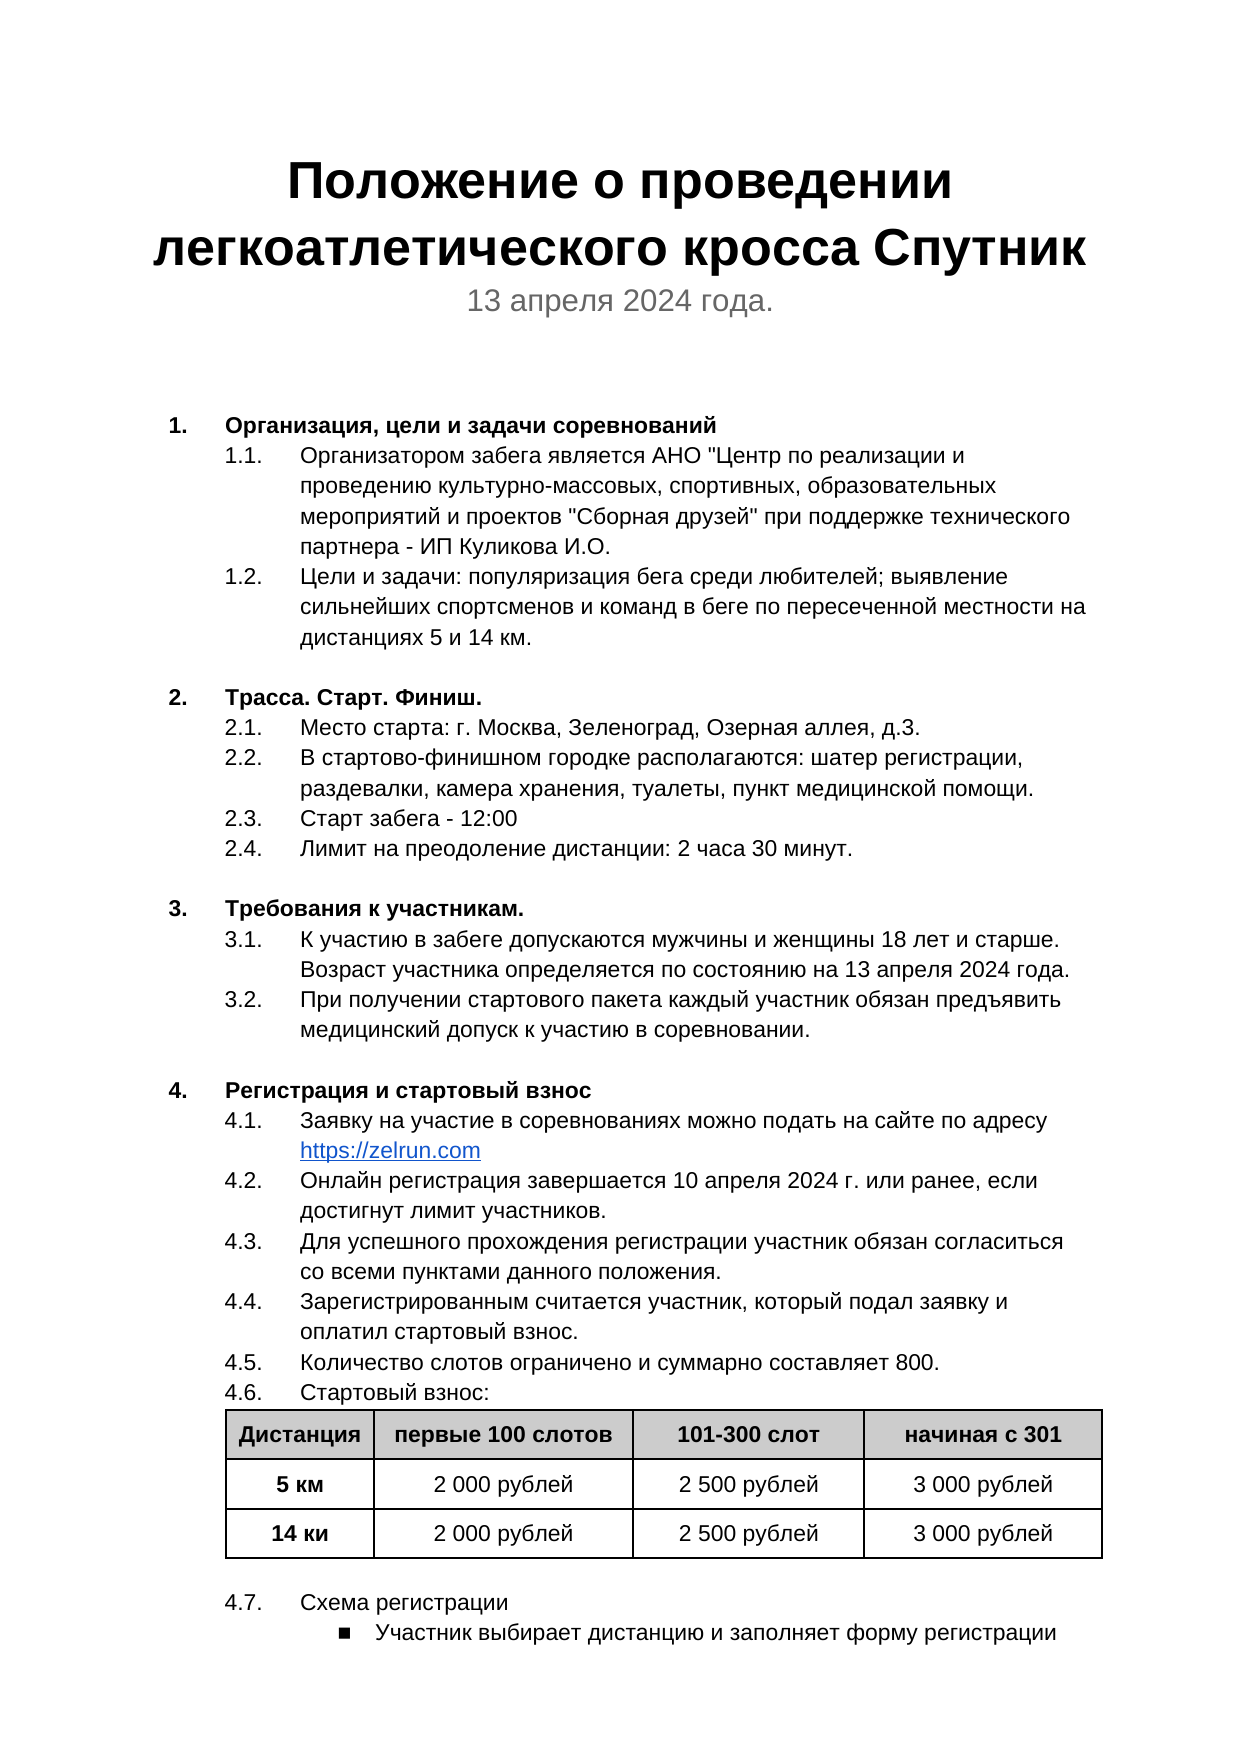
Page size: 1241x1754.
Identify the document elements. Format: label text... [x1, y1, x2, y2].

table_cell 3 000 рублей [865, 1460, 1101, 1507]
table_header начиная с 301 [865, 1411, 1101, 1458]
title Положение о проведении [150, 150, 1090, 210]
list Стартовый взнос: [262, 1379, 1090, 1405]
list Участник выбирает дистанцию и заполняет форму регистрации [337, 1619, 1090, 1646]
list Зарегистрированным считается участник, который подал заявку и оплатил стартовый взнос. [262, 1288, 1090, 1344]
list Требования к участникам. [187, 895, 1090, 922]
list Количество слотов ограничено и суммарно составляет 800. [262, 1348, 1090, 1375]
list При получении стартового пакета каждый участник обязан предъявить медицинский допуск к участию в соревновании. [262, 986, 1090, 1042]
table_cell 2 500 рублей [634, 1510, 863, 1557]
table_header Дистанция [227, 1411, 373, 1458]
list Схема регистрации [262, 1589, 1090, 1615]
table_cell 2 500 рублей [634, 1460, 863, 1507]
table_header первые 100 слотов [375, 1411, 632, 1458]
list Онлайн регистрация завершается 10 апреля 2024 г. или ранее, если достигнут лимит участников. [262, 1167, 1090, 1224]
list Цели и задачи: популяризация бега среди любителей; выявление сильнейших спортсменов и команд в беге по пересеченной местности на дистанциях 5 и 14 км. [262, 563, 1090, 650]
list Регистрация и стартовый взнос [187, 1077, 1090, 1103]
list Организация, цели и задачи соревнований [187, 412, 1090, 438]
list Для успешного прохождения регистрации участник обязан согласиться со всеми пунктами данного положения. [262, 1228, 1090, 1284]
table_header 101-300 слот [634, 1411, 863, 1458]
table_cell 5 км [227, 1460, 373, 1507]
list Трасса. Старт. Финиш. [187, 684, 1090, 710]
list В стартово-финишном городке располагаются: шатер регистрации, раздевалки, камера хранения, туалеты, пункт медицинской помощи. [262, 744, 1090, 801]
list К участию в забеге допускаются мужчины и женщины 18 лет и старше. Возраст участника определяется по состоянию на 13 апреля 2024 года. [262, 926, 1090, 982]
list Организатором забега является АНО "Центр по реализации и проведению культурно-массовых, спортивных, образовательных мероприятий и проектов "Сборная друзей" при поддержке технического партнера - ИП Куликова И.О. [262, 442, 1090, 559]
list Заявку на участие в соревнованиях можно подать на сайте по адресу https://zelrun.com [262, 1107, 1090, 1163]
list Место старта: г. Москва, Зеленоград, Озерная аллея, д.3. [262, 714, 1090, 740]
subtitle 13 апреля 2024 года. [150, 282, 1090, 318]
title легкоатлетического кросса Спутник [150, 216, 1090, 276]
table_cell 2 000 рублей [375, 1460, 632, 1507]
list Старт забега - 12:00 [262, 805, 1090, 831]
table_cell 3 000 рублей [865, 1510, 1101, 1557]
list Лимит на преодоление дистанции: 2 часа 30 минут. [262, 835, 1090, 861]
table_cell 14 ки [227, 1510, 373, 1557]
table_cell 2 000 рублей [375, 1510, 632, 1557]
